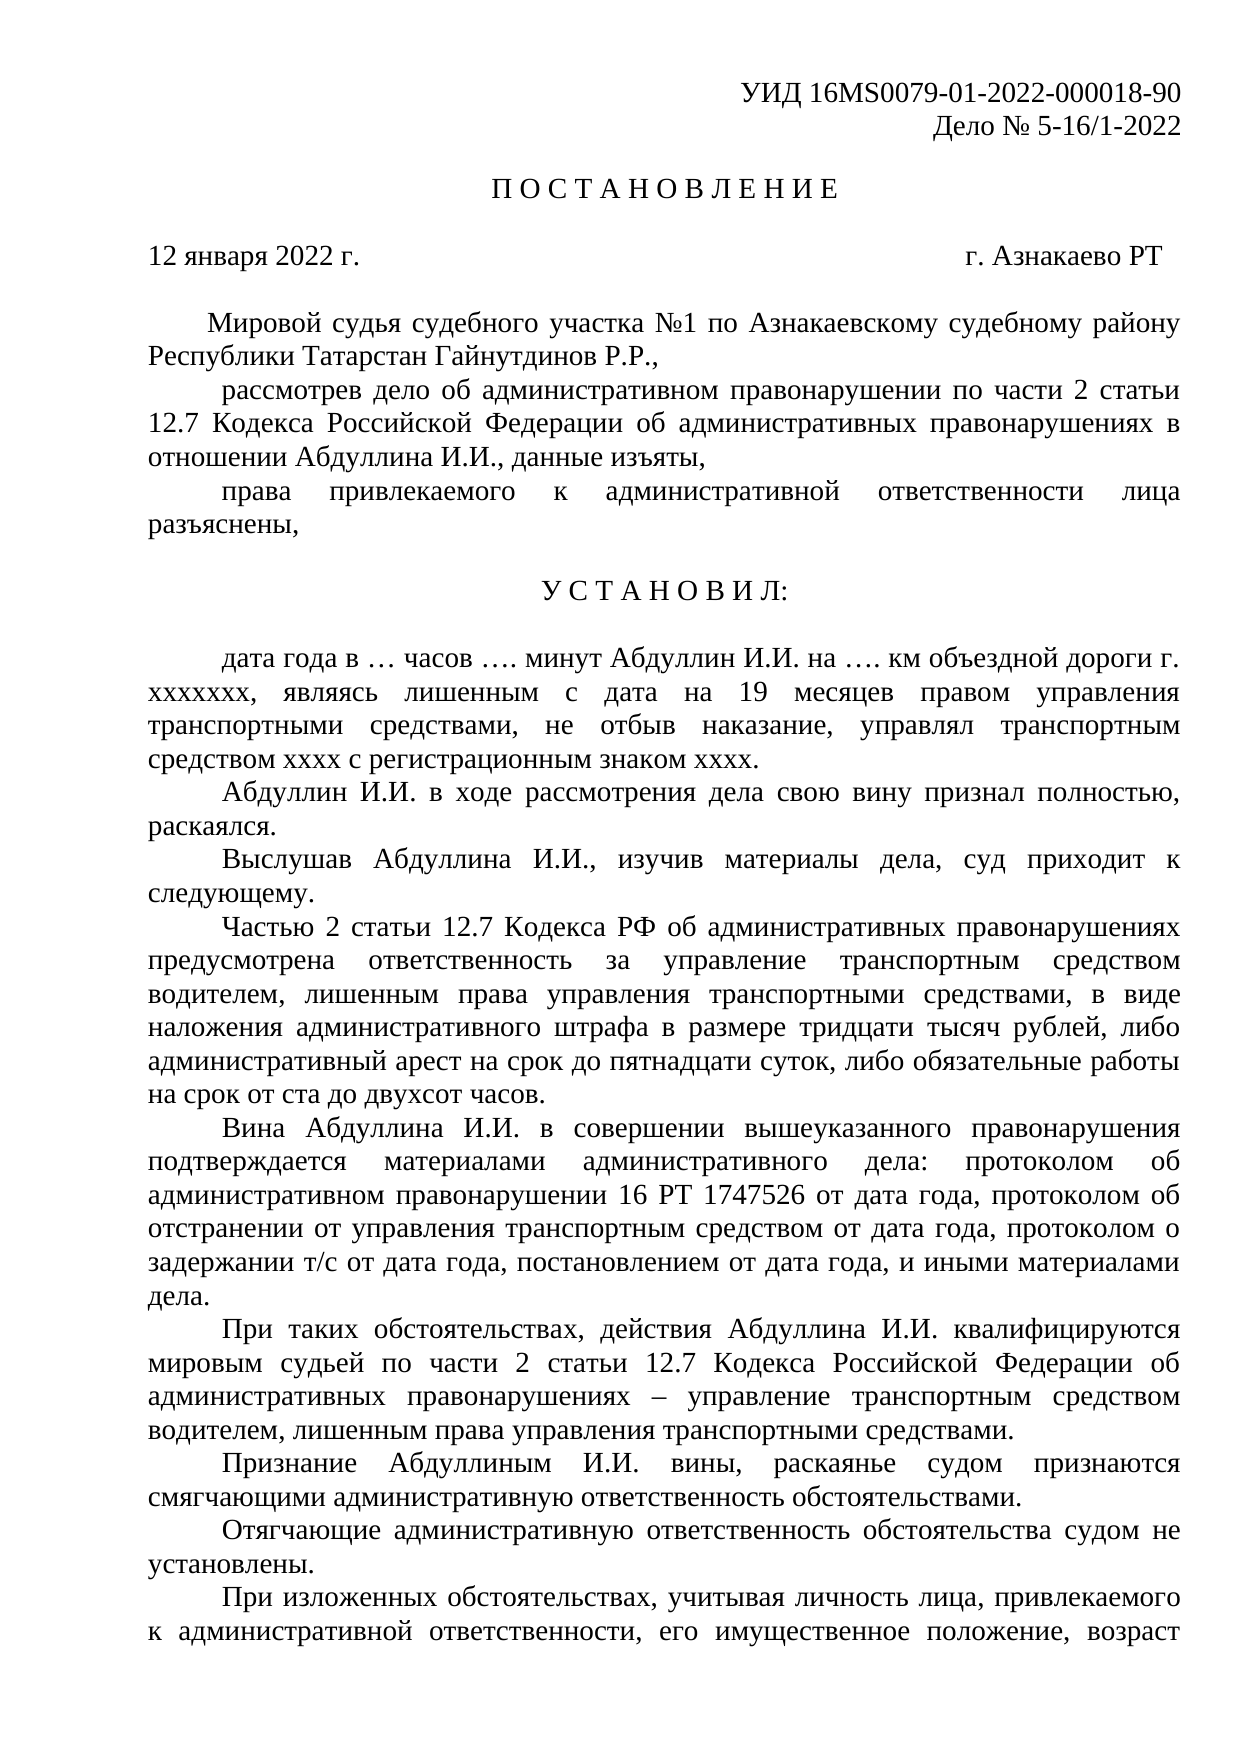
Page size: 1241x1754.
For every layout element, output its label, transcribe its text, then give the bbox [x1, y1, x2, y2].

text УИД 16MS0079-01-2022-000018-90 [148, 75, 1181, 108]
text Мировой судья судебного участка №1 по Азнакаевскому судебному району Республики Татарстан Гайнутдинов Р.Р., [148, 305, 1181, 372]
text При таких обстоятельствах, действия Абдуллина И.И. квалифицируются мировым судьей по части 2 статьи 12.7 Кодекса Российской Федерации об административных правонарушениях – управление транспортным средством водителем, лишенным права управления транспортными средствами. [148, 1311, 1181, 1445]
text 12 января 2022 г. г. Азнакаево РТ [148, 238, 1181, 271]
text права привлекаемого к административной ответственности лица разъяснены, [148, 473, 1181, 540]
text Выслушав Абдуллина И.И., изучив материалы дела, суд приходит к следующему. [148, 842, 1181, 909]
text дата года в … часов …. минут Абдуллин И.И. на …. км объездной дороги г. ххххххх, являясь лишенным с дата на 19 месяцев правом управления транспортными средствами, не отбыв наказание, управлял транспортным средством хххх с регистрационным знаком хххх. [148, 640, 1181, 774]
text Отягчающие административную ответственность обстоятельства судом не установлены. [148, 1512, 1181, 1579]
text Частью 2 статьи 12.7 Кодекса РФ об административных правонарушениях предусмотрена ответственность за управление транспортным средством водителем, лишенным права управления транспортными средствами, в виде наложения административного штрафа в размере тридцати тысяч рублей, либо административный арест на срок до пятнадцати суток, либо обязательные работы на срок от ста до двухсот часов. [148, 909, 1181, 1110]
text У С Т А Н О В И Л: [148, 573, 1181, 607]
text Абдуллин И.И. в ходе рассмотрения дела свою вину признал полностью, раскаялся. [148, 774, 1181, 842]
text Признание Абдуллиным И.И. вины, раскаянье судом признаются смягчающими административную ответственность обстоятельствами. [148, 1445, 1181, 1512]
text Дело № 5-16/1-2022 [148, 108, 1181, 142]
text П О С Т А Н О В Л Е Н И Е [148, 171, 1181, 204]
text рассмотрев дело об административном правонарушении по части 2 статьи 12.7 Кодекса Российской Федерации об административных правонарушениях в отношении Абдуллина И.И., данные изъяты, [148, 372, 1181, 473]
text Вина Абдуллина И.И. в совершении вышеуказанного правонарушения подтверждается материалами административного дела: протоколом об административном правонарушении 16 РТ 1747526 от дата года, протоколом об отстранении от управления транспортным средством от дата года, протоколом о задержании т/с от дата года, постановлением от дата года, и иными материалами дела. [148, 1110, 1181, 1311]
